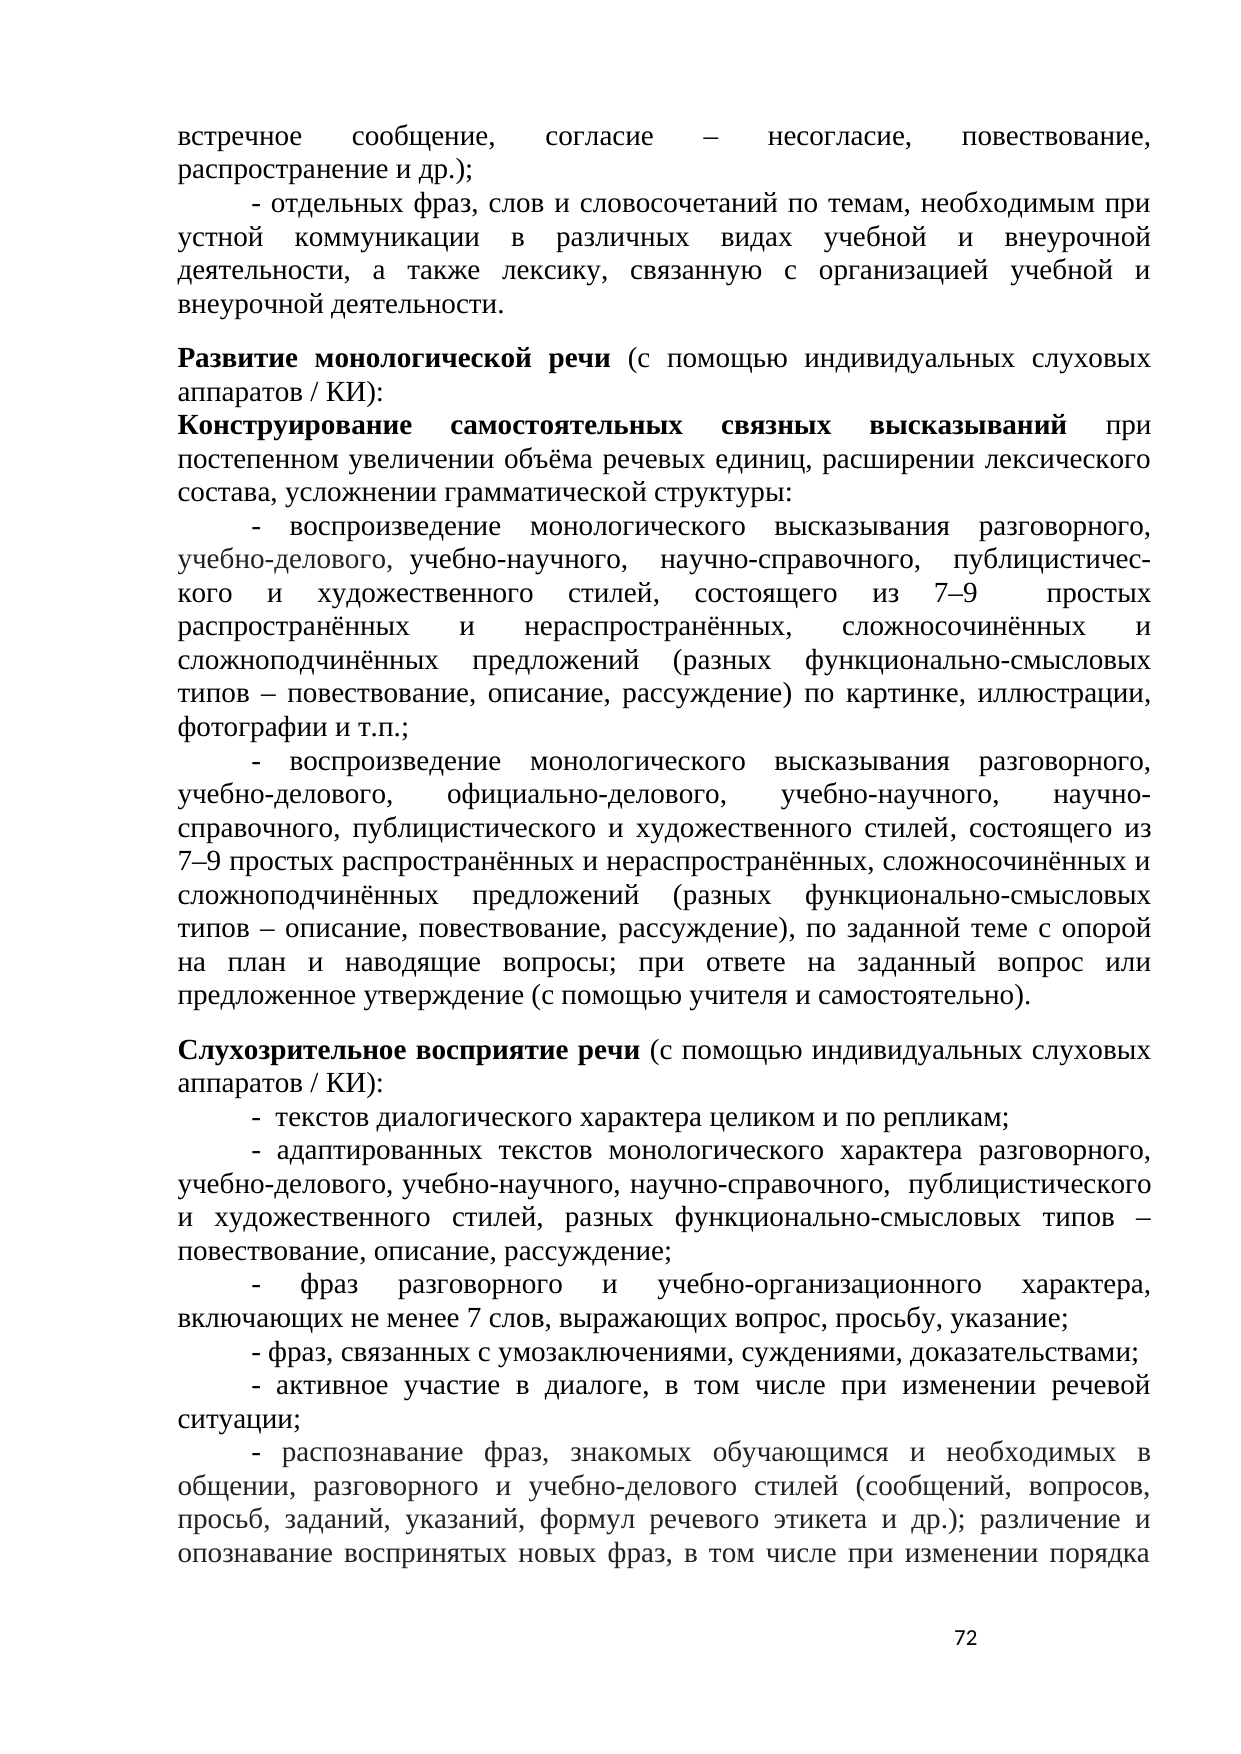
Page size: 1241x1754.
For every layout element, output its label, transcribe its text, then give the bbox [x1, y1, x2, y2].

text Слухозрительное восприятие речи (с помощью индивидуальных слуховых аппаратов / КИ): [177, 1032, 1152, 1099]
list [177, 1434, 1152, 1568]
list - фраз разговорного и учебно-организационного характера, включающих не менее 7 слов, выражающих вопрос, просьбу, указание; [177, 1267, 1152, 1334]
list - отдельных фраз, слов и словосочетаний по темам, необходимым при устной коммуникации в различных видах учебной и внеурочной деятельности, а также лексику, связанную с организацией учебной и внеурочной деятельности. [177, 185, 1152, 319]
list - адаптированных текстов монологического характера разговорного, учебно-делового, учебно-научного, научно-справочного, публицистического и художественного стилей, разных функционально-смысловых типов – повествование, описание, рассуждение; [177, 1132, 1152, 1267]
list - текстов диалогического характера целиком и по репликам; [177, 1099, 1152, 1132]
list - активное участие в диалоге, в том числе при изменении речевой ситуации; [177, 1367, 1152, 1434]
list - воспроизведение монологического высказывания разговорного, учебно-делового, учебно-научного, научно-справочного, публицистичес-кого и художественного стилей, состоящего из 7–9 простых распространённых и нераспространённых, сложносочинённых и сложноподчинённых предложений (разных функционально-смысловых типов – повествование, описание, рассуждение) по картинке, иллюстрации, фотографии и т.п.; [177, 508, 1152, 743]
text Развитие монологической речи (с помощью индивидуальных слуховых аппаратов / КИ): [177, 340, 1152, 407]
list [177, 118, 1152, 185]
list - воспроизведение монологического высказывания разговорного, учебно-делового, официально-делового, учебно-научного, научно-справочного, публицистического и художественного стилей, состоящего из 7–9 простых распространённых и нераспространённых, сложносочинённых и сложноподчинённых предложений (разных функционально-смысловых типов – описание, повествование, рассуждение), по заданной теме с опорой на план и наводящие вопросы; при ответе на заданный вопрос или предложенное утверждение (с помощью учителя и самостоятельно). [177, 743, 1152, 1011]
list - фраз, связанных с умозаключениями, суждениями, доказательствами; [177, 1334, 1152, 1367]
